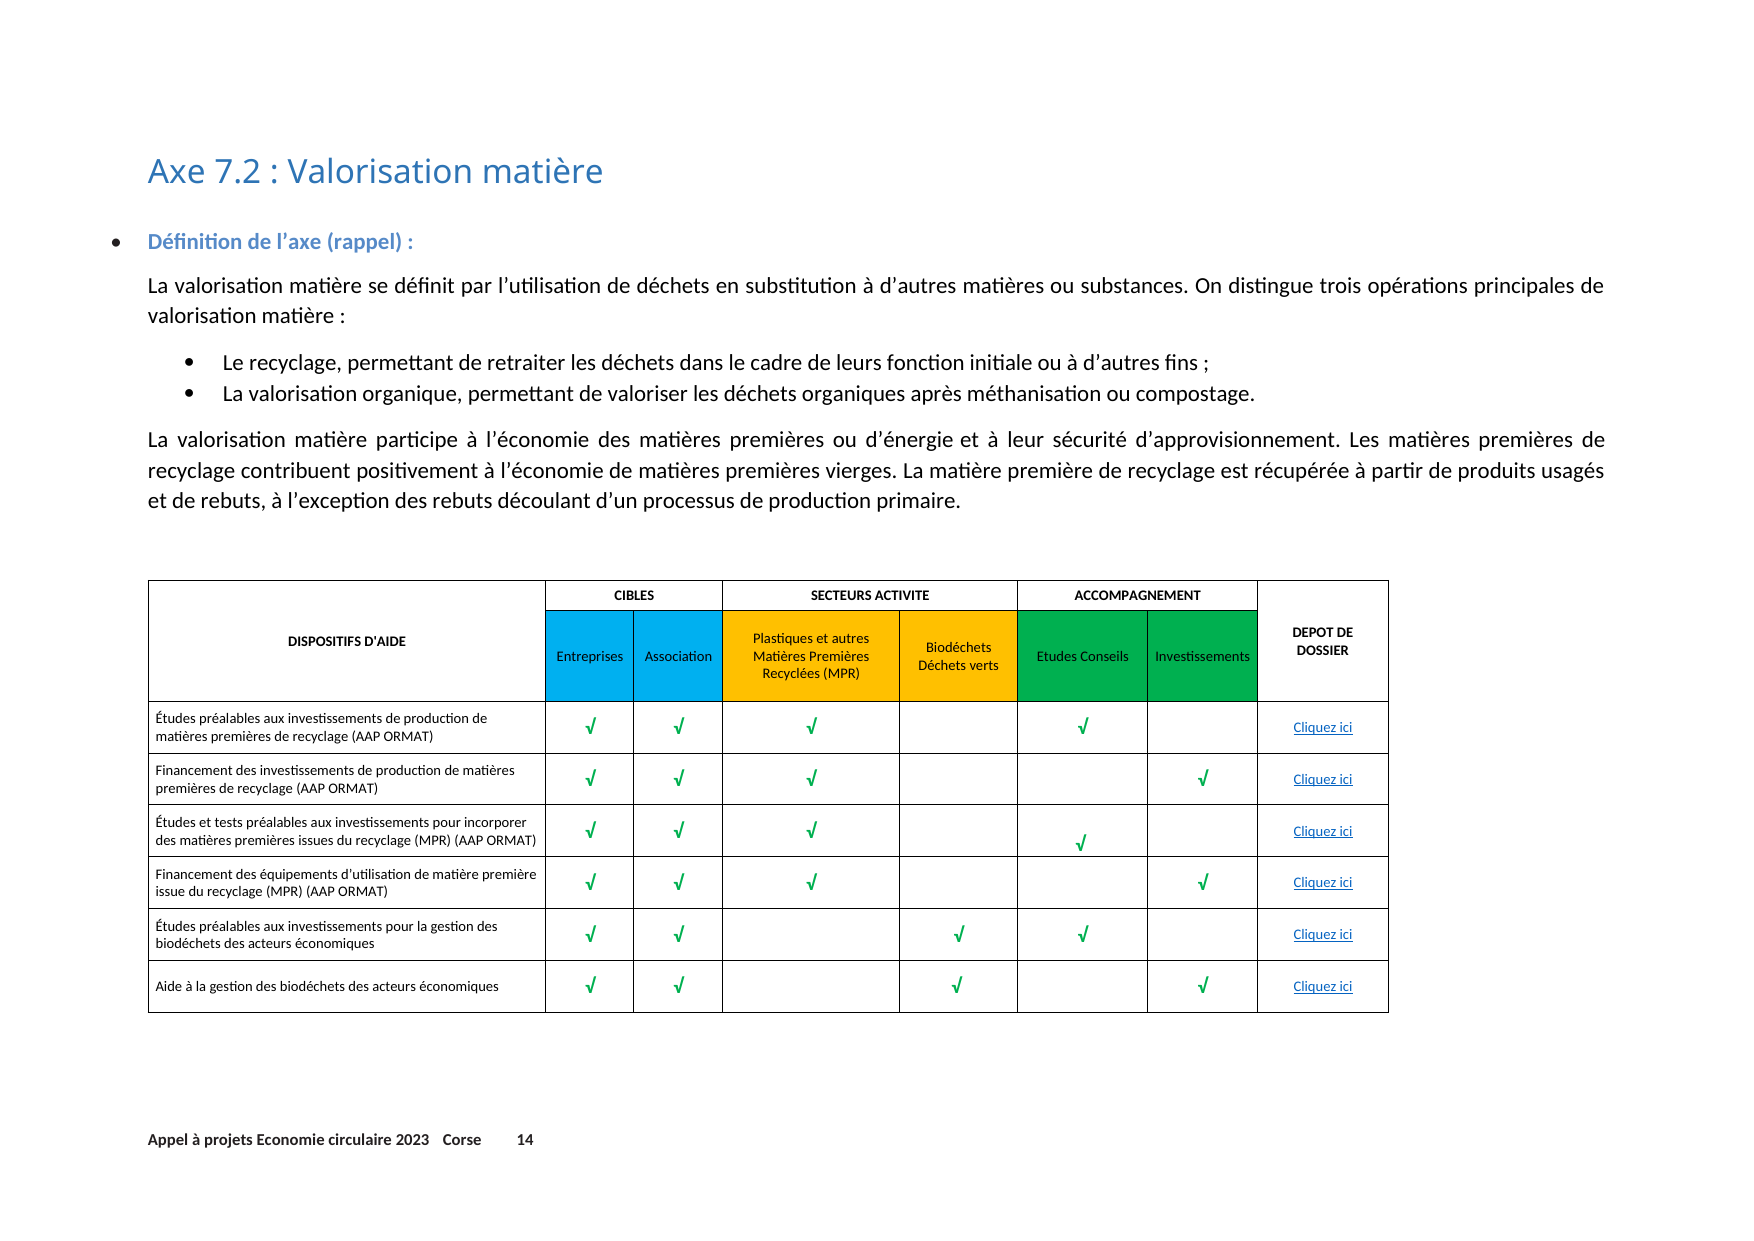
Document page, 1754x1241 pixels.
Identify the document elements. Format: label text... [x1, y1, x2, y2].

table_cell √ [1018, 909, 1147, 960]
table_cell Cliquez ici [1258, 961, 1388, 1012]
table_cell √ [546, 857, 633, 908]
table_cell Etudes Conseils [1018, 611, 1147, 701]
table_cell √ [634, 754, 722, 804]
table_cell [900, 754, 1017, 804]
table_cell √ [546, 805, 633, 856]
table_cell √ [900, 909, 1017, 960]
table_cell Cliquez ici [1258, 805, 1388, 856]
table_cell Financement des équipements d’utilisation de matière première issue du recyclage (MPR) (AAP ORMAT) [149, 857, 545, 908]
table_header DISPOSITIFS D'AIDE [149, 581, 545, 701]
table_cell √ [634, 702, 722, 752]
table_cell √ [1148, 961, 1257, 1012]
table_cell Cliquez ici [1258, 909, 1388, 960]
table_cell Plastiques et autres Matières Premières Recyclées (MPR) [723, 611, 899, 701]
table_cell Aide à la gestion des biodéchets des acteurs économiques [149, 961, 545, 1012]
table_cell √ [723, 702, 899, 752]
subtitle Axe 7.2 : Valorisation matière [148, 148, 1606, 193]
table_cell Études et tests préalables aux investissements pour incorporer des matières premières issues du recyclage (MPR) (AAP ORMAT) [149, 805, 545, 856]
table_cell [900, 805, 1017, 856]
table_cell √ [546, 754, 633, 804]
table_cell √ [723, 805, 899, 856]
table_cell [723, 961, 899, 1012]
table_cell [900, 857, 1017, 908]
table_cell [723, 909, 899, 960]
table_header DEPOT DE DOSSIER [1258, 581, 1388, 701]
table_cell √ [900, 961, 1017, 1012]
list La valorisation organique, permettant de valoriser les déchets organiques après méthanisation ou compostage. [185, 379, 1606, 407]
table_cell √ [546, 961, 633, 1012]
table_cell √ [634, 805, 722, 856]
table_cell Entreprises [546, 611, 633, 701]
table_cell √ [546, 909, 633, 960]
table_header CIBLES [546, 581, 722, 610]
table_cell Financement des investissements de production de matières premières de recyclage (AAP ORMAT) [149, 754, 545, 804]
list Définition de l’axe (rappel) : [110, 227, 1606, 255]
table_cell √ [634, 909, 722, 960]
text La valorisation matière se définit par l’utilisation de déchets en substitution à d’autres matières ou substances. On distingue trois opérations principales de valorisation matière : [148, 271, 1606, 330]
text La valorisation matière participe à l’économie des matières premières ou d’énergie et à leur sécurité d’approvisionnement. Les matières premières de recyclage contribuent positivement à l’économie de matières premières vierges. La matière première de recyclage est récupérée à partir de produits usagés et de rebuts, à l’exception des rebuts découlant d’un processus de production primaire. [148, 426, 1606, 514]
table_cell [1148, 805, 1257, 856]
table_cell √ [723, 754, 899, 804]
table_cell Études préalables aux investissements de production de matières premières de recyclage (AAP ORMAT) [149, 702, 545, 752]
table_cell Cliquez ici [1258, 857, 1388, 908]
table_header ACCOMPAGNEMENT [1018, 581, 1257, 610]
table_cell [1018, 754, 1147, 804]
table_cell [1148, 702, 1257, 752]
table_cell Études préalables aux investissements pour la gestion des biodéchets des acteurs économiques [149, 909, 545, 960]
table_cell √ [1018, 702, 1147, 752]
list Le recyclage, permettant de retraiter les déchets dans le cadre de leurs fonction initiale ou à d’autres fins ; [185, 348, 1606, 377]
table_cell Cliquez ici [1258, 754, 1388, 804]
table_cell √ [1148, 754, 1257, 804]
table_cell √ [1018, 805, 1147, 856]
table_cell Biodéchets Déchets verts [900, 611, 1017, 701]
table_cell Cliquez ici [1258, 702, 1388, 752]
table_header SECTEURS ACTIVITE [723, 581, 1017, 610]
table_cell Association [634, 611, 722, 701]
table_cell [1148, 909, 1257, 960]
table_cell √ [546, 702, 633, 752]
table_cell √ [634, 961, 722, 1012]
table_cell √ [723, 857, 899, 908]
table_cell [1018, 857, 1147, 908]
table_cell [1018, 961, 1147, 1012]
table_cell [900, 702, 1017, 752]
table_cell √ [634, 857, 722, 908]
table_cell Investissements [1148, 611, 1257, 701]
table_cell √ [1148, 857, 1257, 908]
